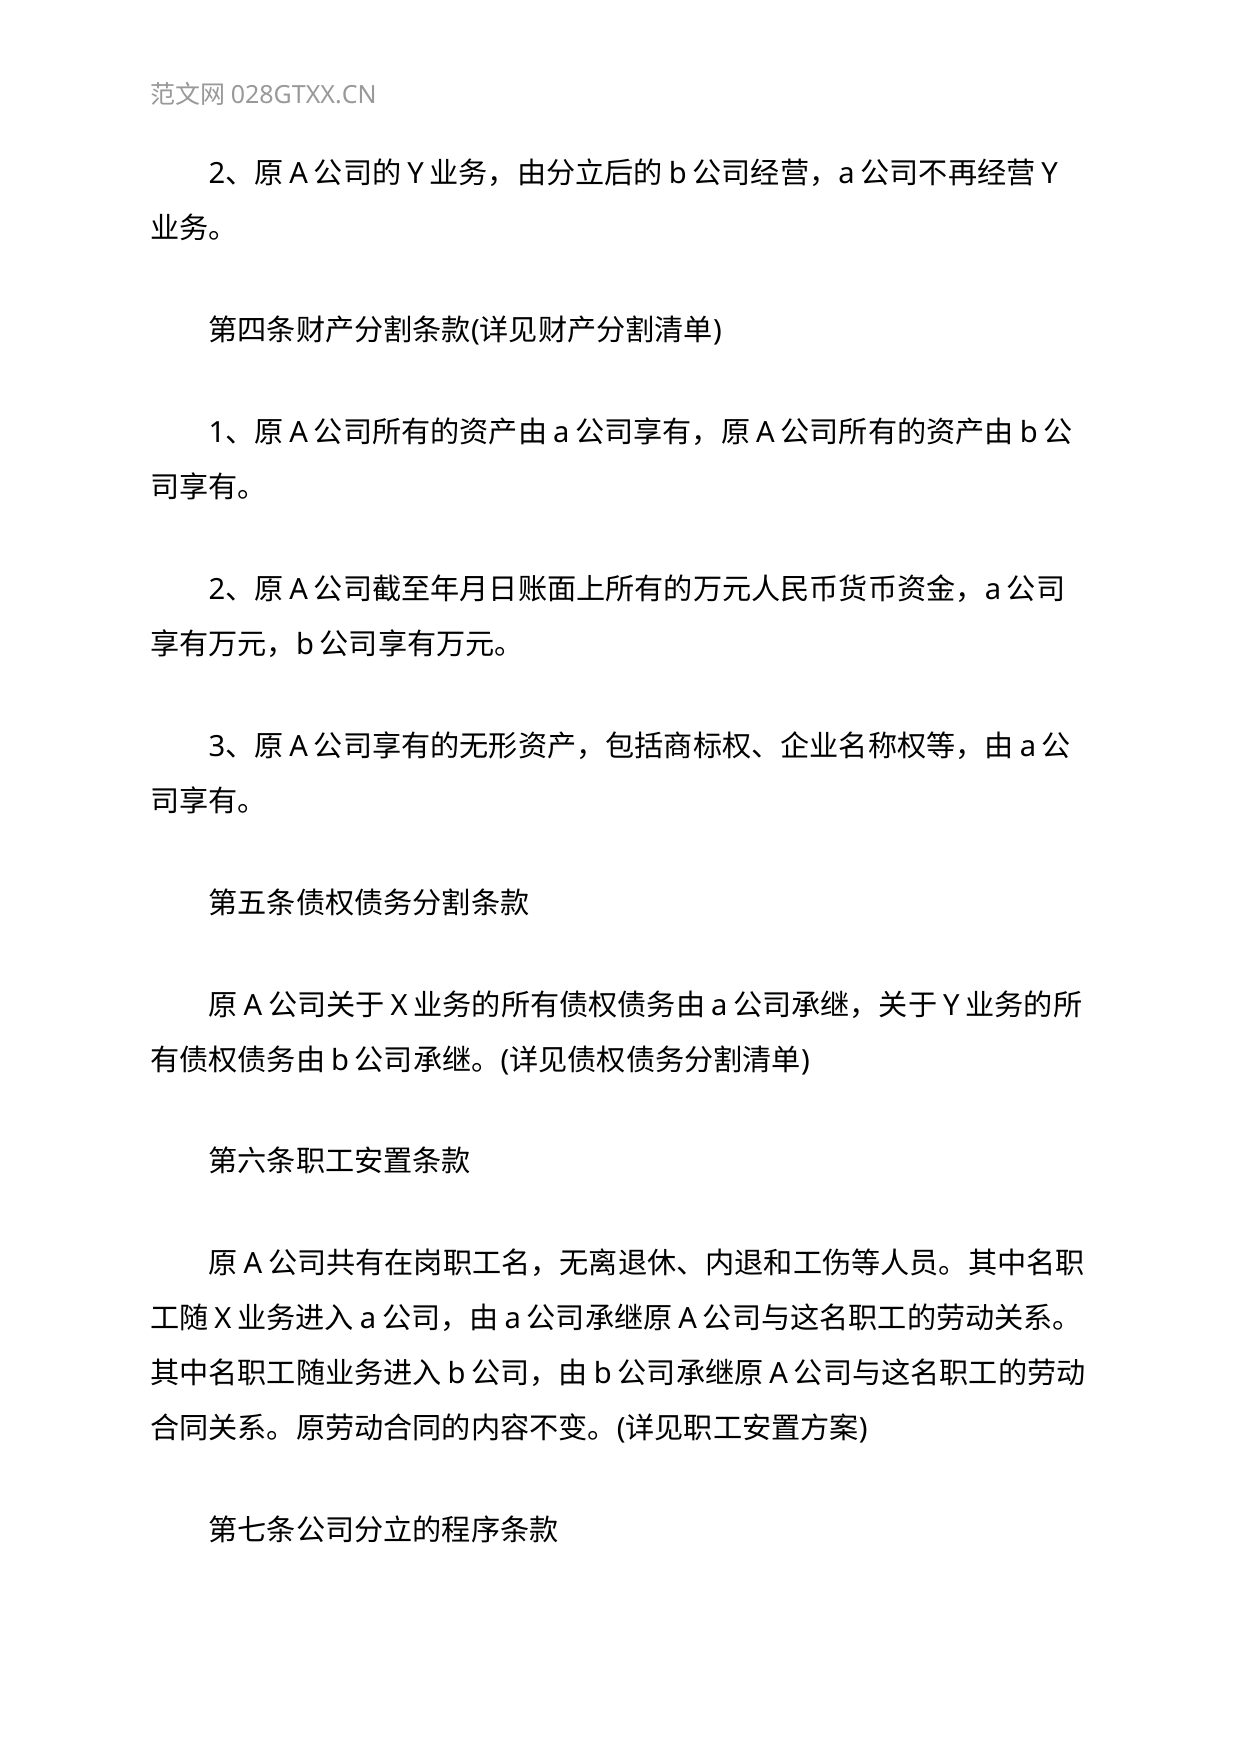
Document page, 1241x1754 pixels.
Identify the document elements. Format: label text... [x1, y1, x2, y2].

text 第七条公司分立的程序条款 [150, 1507, 1090, 1549]
text 2、原A公司截至年月日账面上所有的万元人民币货币资金，a公司享有万元，b公司享有万元。 [150, 566, 1090, 663]
text 原A公司关于X业务的所有债权债务由a公司承继，关于Y业务的所有债权债务由b公司承继。(详见债权债务分割清单) [150, 981, 1090, 1078]
text 第六条职工安置条款 [150, 1138, 1090, 1180]
text 1、原A公司所有的资产由a公司享有，原A公司所有的资产由b公司享有。 [150, 409, 1090, 506]
text 第四条财产分割条款(详见财产分割清单) [150, 307, 1090, 349]
text 原A公司共有在岗职工名，无离退休、内退和工伤等人员。其中名职工随X业务进入a公司，由a公司承继原A公司与这名职工的劳动关系。其中名职工随业务进入b公司，由b公司承继原A公司与这名职工的劳动合同关系。原劳动合同的内容不变。(详见职工安置方案) [150, 1240, 1090, 1447]
text 3、原A公司享有的无形资产，包括商标权、企业名称权等，由a公司享有。 [150, 722, 1090, 820]
text 第五条债权债务分割条款 [150, 879, 1090, 922]
text 2、原A公司的Y业务，由分立后的b公司经营，a公司不再经营Y业务。 [150, 150, 1090, 247]
